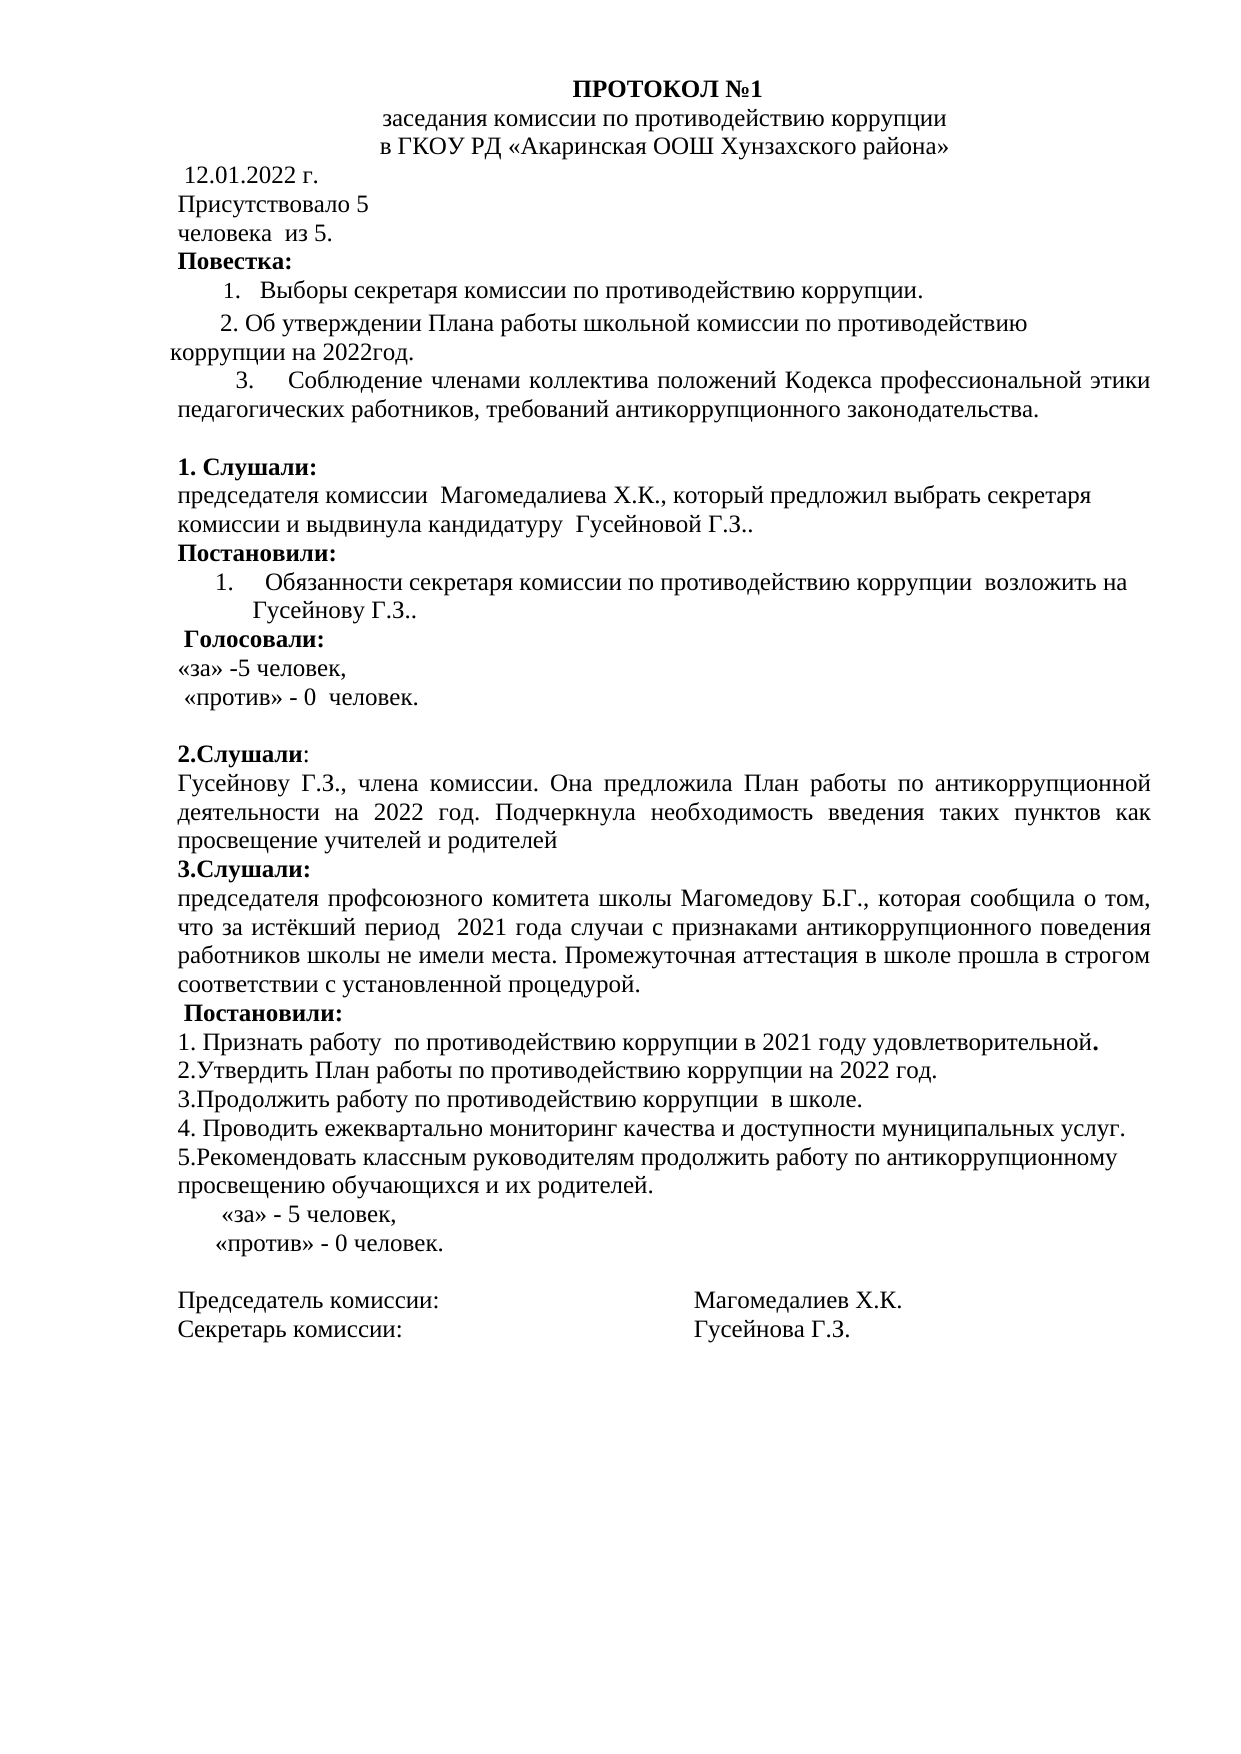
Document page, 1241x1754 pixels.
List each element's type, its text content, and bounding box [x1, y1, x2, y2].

text 3.Слушали: [177, 854, 1152, 883]
text председателя профсоюзного комитета школы Магомедову Б.Г., которая сообщила о том, что за истёкший период 2021 года случаи с признаками антикоррупционного поведения работников школы не имели места. Промежуточная аттестация в школе прошла в строгом соответствии с установленной процедурой. [177, 883, 1152, 998]
text 1. Обязанности секретаря комиссии по противодействию коррупции возложить на Гусейнову Г.З.. [215, 567, 1152, 624]
text председателя комиссии Магомедалиева Х.К., который предложил выбрать секретаря комиссии и выдвинула кандидатуру Гусейновой Г.З.. [177, 481, 1152, 538]
text Постановили: [140, 998, 1152, 1027]
text 1. Признать работу по противодействию коррупции в 2021 году удовлетворительной. [177, 1027, 1152, 1056]
text «против» - 0 человек. [177, 682, 1152, 711]
text 1. Слушали: [177, 452, 1152, 481]
text Присутствовало 5 [177, 189, 1152, 218]
text 4. Проводить ежеквартально мониторинг качества и доступности муниципальных услуг. [177, 1113, 1152, 1142]
text Председатель комиссии: Магомедалиев Х.К. [177, 1286, 1152, 1314]
text человека из 5. [177, 218, 1152, 246]
text ПРОТОКОЛ №1 [177, 74, 1152, 103]
text «за» -5 человек, [177, 653, 1152, 682]
text Повестка: [177, 246, 1152, 275]
text Постановили: [177, 538, 1152, 567]
text заседания комиссии по противодействию коррупции [177, 103, 1152, 131]
text «за» - 5 человек, [177, 1199, 1152, 1228]
text «против» - 0 человек. [177, 1228, 1152, 1257]
text Гусейнову Г.З., члена комиссии. Она предложила План работы по антикоррупционной деятельности на 2022 год. Подчеркнула необходимость введения таких пунктов как просвещение учителей и родителей [177, 768, 1152, 854]
table_header 2. Об утверждении Плана работы школьной комиссии по противодействию коррупции на 2022год. [159, 308, 1152, 366]
text 1. Выборы секретаря комиссии по противодействию коррупции. [177, 275, 1152, 304]
text 12.01.2022 г. [177, 160, 1152, 189]
text 3. Соблюдение членами коллектива положений Кодекса профессиональной этики педагогических работников, требований антикоррупционного законодательства. [177, 366, 1152, 423]
text Голосовали: [177, 624, 1152, 653]
text 2.Утвердить План работы по противодействию коррупции на 2022 год. [177, 1056, 1152, 1084]
text Секретарь комиссии: Гусейнова Г.З. [177, 1314, 1152, 1343]
text 5.Рекомендовать классным руководителям продолжить работу по антикоррупционному просвещению обучающихся и их родителей. [177, 1142, 1152, 1199]
text в ГКОУ РД «Акаринская ООШ Хунзахского района» [177, 131, 1152, 160]
text 2.Слушали: [177, 739, 1152, 768]
text 3.Продолжить работу по противодействию коррупции в школе. [177, 1084, 1152, 1113]
